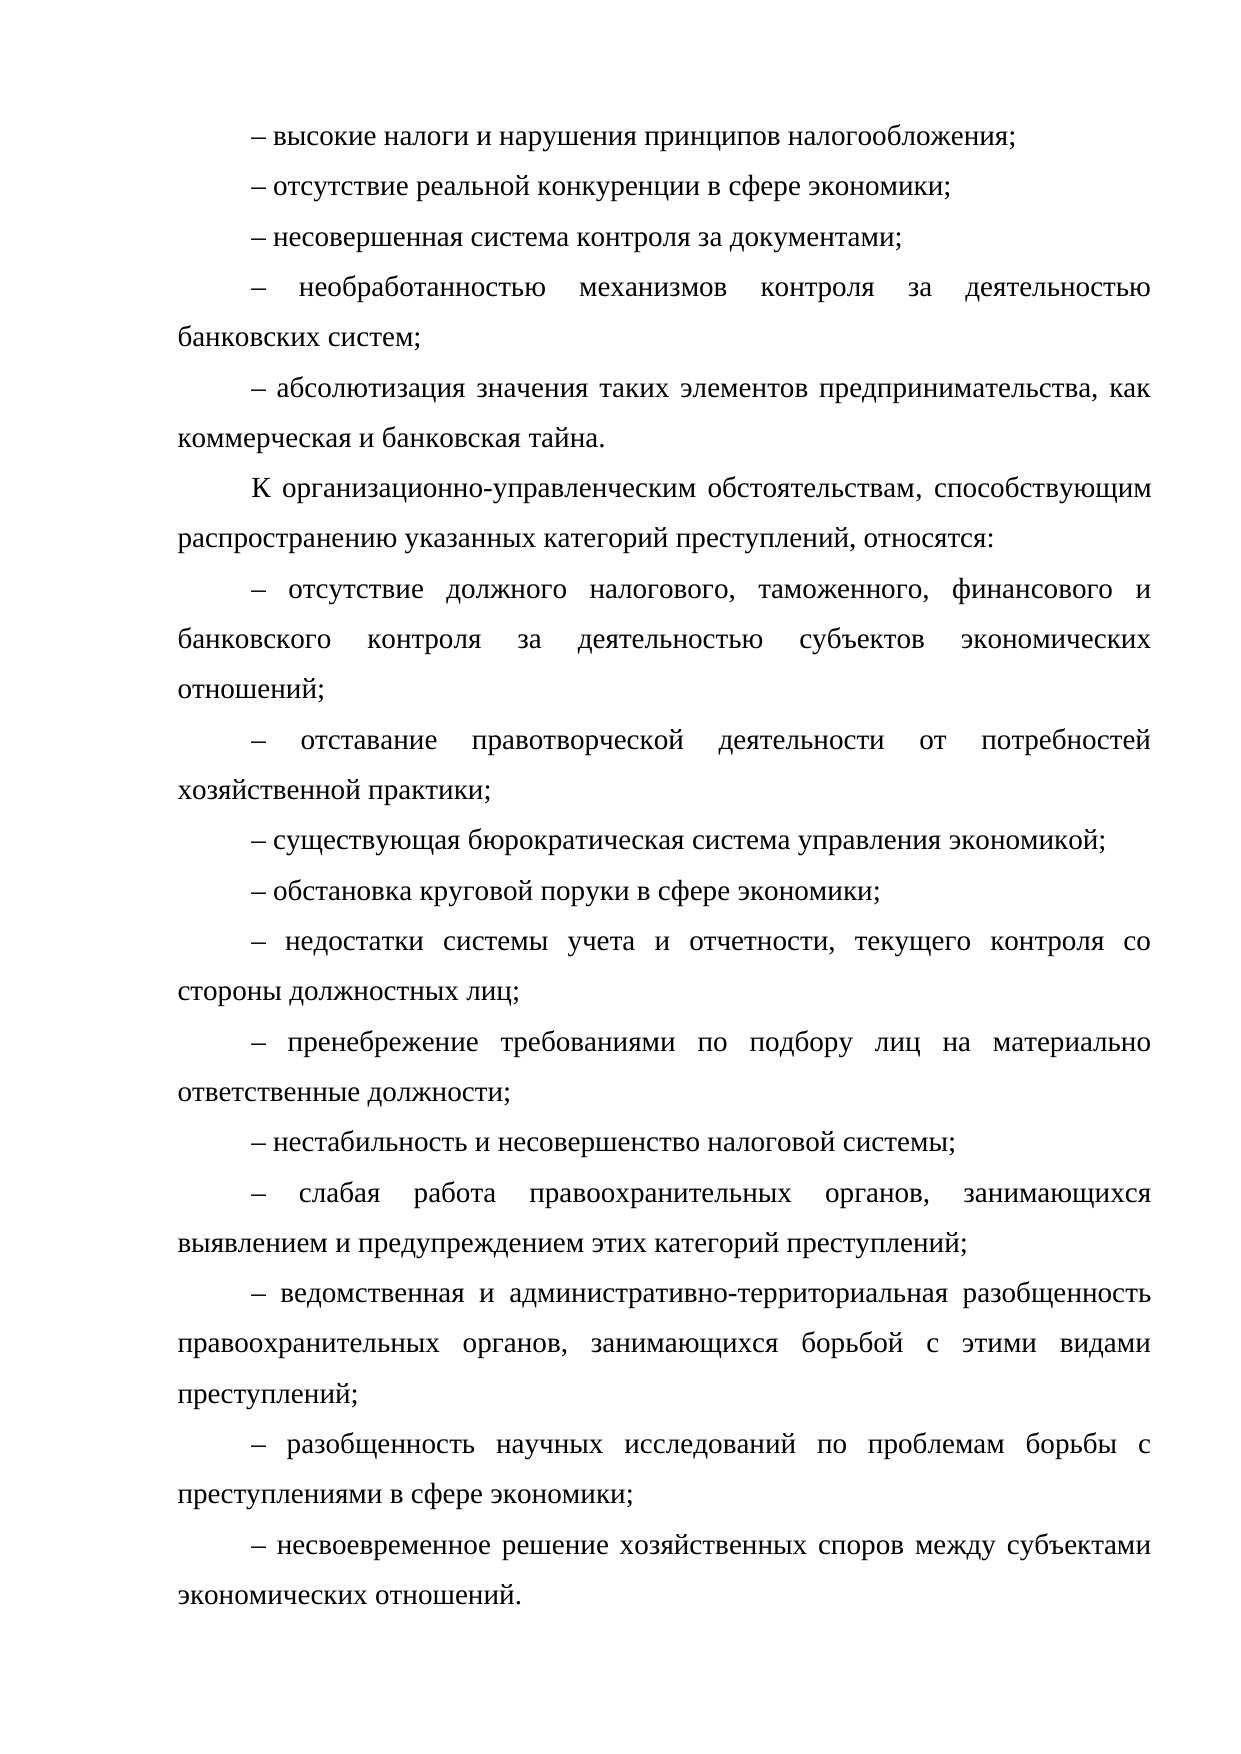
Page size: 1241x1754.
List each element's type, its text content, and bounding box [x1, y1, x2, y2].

text – необработанностью механизмов контроля за деятельностью банковских систем; [177, 269, 1152, 353]
text – отсутствие реальной конкуренции в сфере экономики; [177, 168, 1152, 202]
text – пренебрежение требованиями по подбору лиц на материально ответственные должности; [177, 1024, 1152, 1108]
text – несовершенная система контроля за документами; [177, 219, 1152, 252]
text – недостатки системы учета и отчетности, текущего контроля со стороны должностных лиц; [177, 923, 1152, 1007]
text – слабая работа правоохранительных органов, занимающихся выявлением и предупреждением этих категорий преступлений; [177, 1175, 1152, 1258]
text К организационно-управленческим обстоятельствам, способствующим распространению указанных категорий преступлений, относятся: [177, 470, 1152, 554]
text – обстановка круговой поруки в сфере экономики; [177, 873, 1152, 906]
text – существующая бюрократическая система управления экономикой; [177, 822, 1152, 856]
text – отсутствие должного налогового, таможенного, финансового и банковского контроля за деятельностью субъектов экономических отношений; [177, 571, 1152, 705]
text – несвоевременное решение хозяйственных споров между субъектами экономических отношений. [177, 1527, 1152, 1611]
text – высокие налоги и нарушения принципов налогообложения; [177, 118, 1152, 152]
text – абсолютизация значения таких элементов предпринимательства, как коммерческая и банковская тайна. [177, 370, 1152, 453]
text – нестабильность и несовершенство налоговой системы; [177, 1124, 1152, 1158]
text – ведомственная и административно-территориальная разобщенность правоохранительных органов, занимающихся борьбой с этими видами преступлений; [177, 1275, 1152, 1409]
text – разобщенность научных исследований по проблемам борьбы с преступлениями в сфере экономики; [177, 1426, 1152, 1510]
text – отставание правотворческой деятельности от потребностей хозяйственной практики; [177, 722, 1152, 806]
